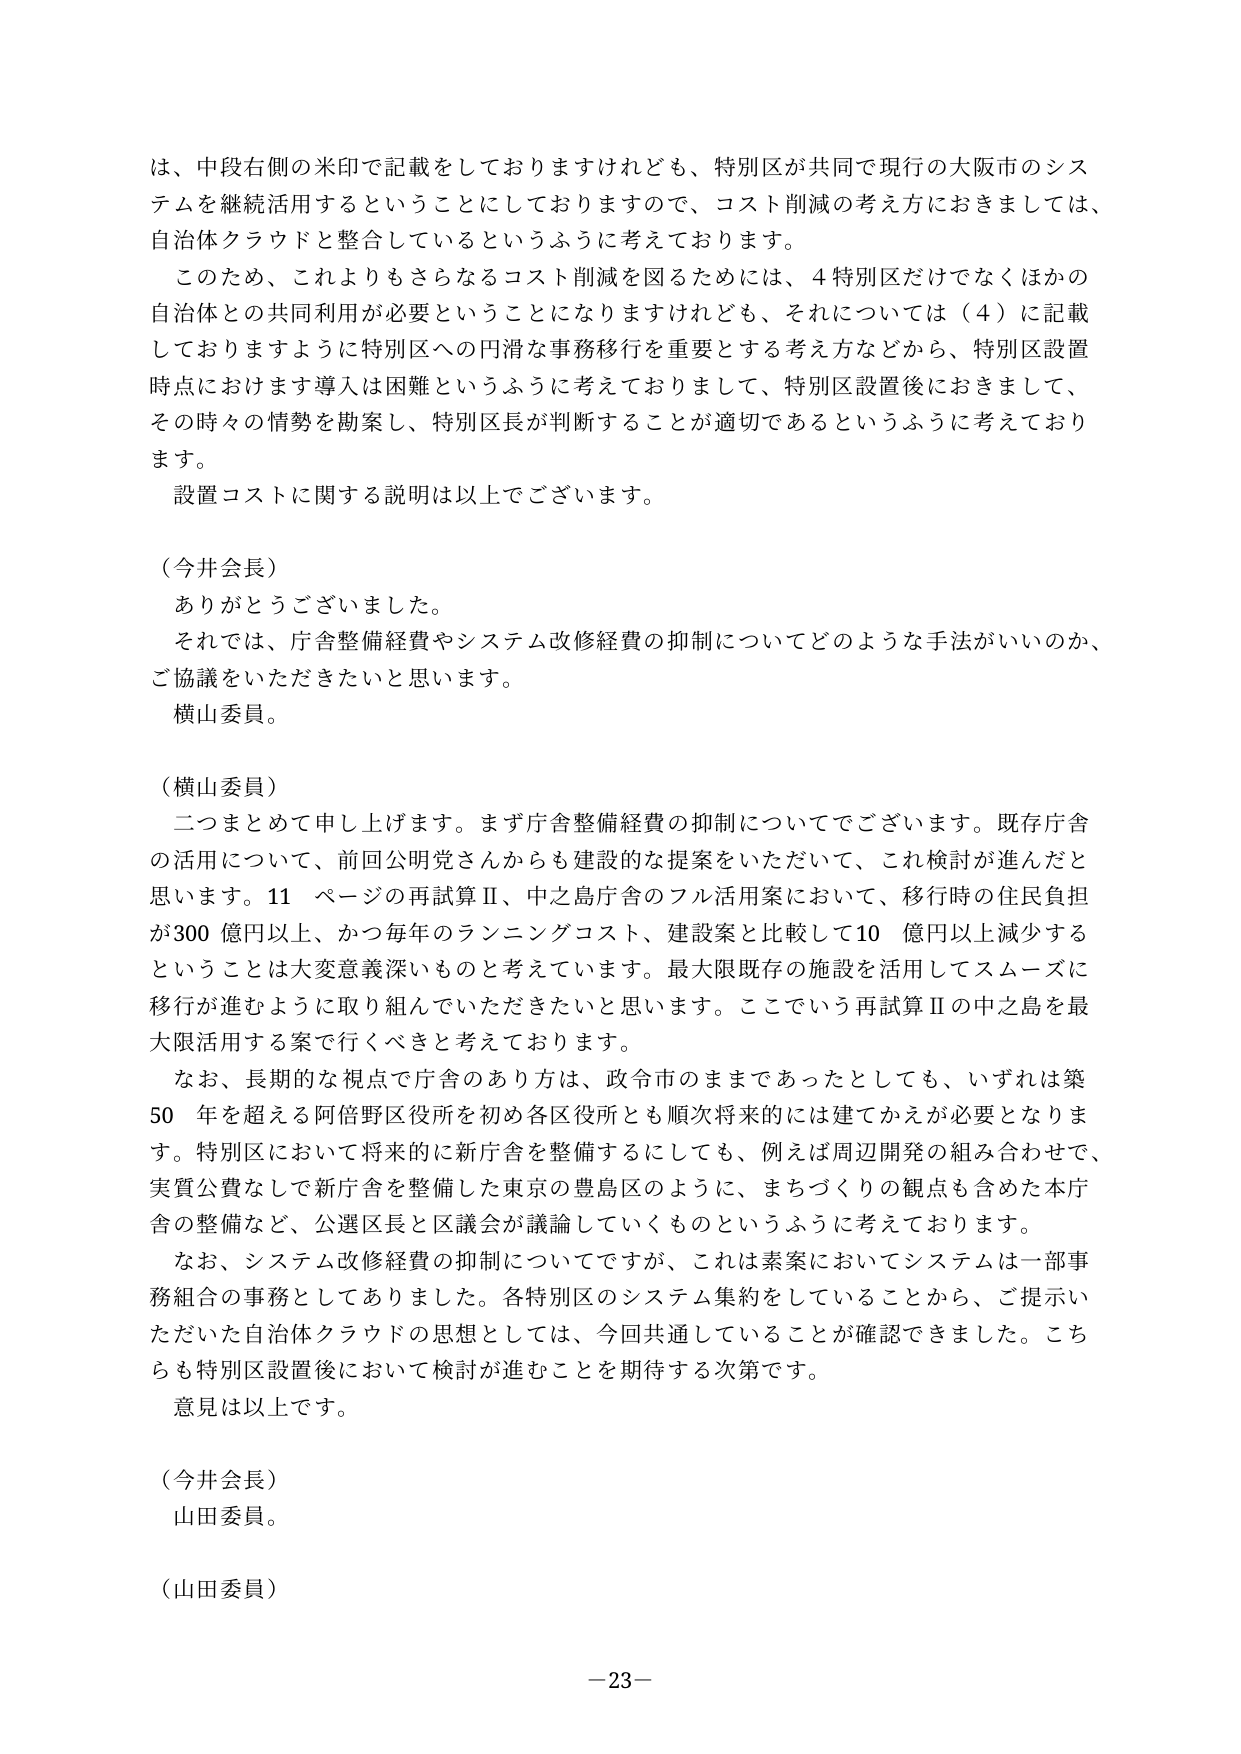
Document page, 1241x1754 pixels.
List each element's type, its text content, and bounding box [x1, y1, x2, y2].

text ありがとうございました。 [149, 585, 1091, 622]
text それでは、庁舎整備経費やシステム改修経費の抑制についてどのような手法がいいのか、ご協議をいただきたいと思います。 [149, 622, 1091, 695]
text （今井会長） [149, 1460, 1091, 1497]
text 山田委員。 [149, 1497, 1091, 1533]
text 横山委員。 [149, 695, 1091, 731]
text このため、これよりもさらなるコスト削減を図るためには、４特別区だけでなくほかの自治体との共同利用が必要ということになりますけれども、それについては（４）に記載しておりますように特別区への円滑な事務移行を重要とする考え方などから、特別区設置時点におけます導入は困難というふうに考えておりまして、特別区設置後におきまして、その時々の情勢を勘案し、特別区長が判断することが適切であるというふうに考えております。 [149, 257, 1091, 476]
text （山田委員） [149, 1570, 1091, 1606]
text 二つまとめて申し上げます。まず庁舎整備経費の抑制についてでございます。既存庁舎の活用について、前回公明党さんからも建設的な提案をいただいて、これ検討が進んだと思います。11ページの再試算Ⅱ、中之島庁舎のフル活用案において、移行時の住民負担が300億円以上、かつ毎年のランニングコスト、建設案と比較して10億円以上減少するということは大変意義深いものと考えています。最大限既存の施設を活用してスムーズに移行が進むように取り組んでいただきたいと思います。ここでいう再試算Ⅱの中之島を最大限活用する案で行くべきと考えております。 [149, 804, 1091, 1059]
text 設置コストに関する説明は以上でございます。 [149, 476, 1091, 512]
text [149, 148, 1091, 257]
text （今井会長） [149, 549, 1091, 585]
text 意見は以上です。 [149, 1387, 1091, 1424]
text なお、システム改修経費の抑制についてですが、これは素案においてシステムは一部事務組合の事務としてありました。各特別区のシステム集約をしていることから、ご提示いただいた自治体クラウドの思想としては、今回共通していることが確認できました。こちらも特別区設置後において検討が進むことを期待する次第です。 [149, 1242, 1091, 1387]
text なお、長期的な視点で庁舎のあり方は、政令市のままであったとしても、いずれは築50年を超える阿倍野区役所を初め各区役所とも順次将来的には建てかえが必要となります。特別区において将来的に新庁舎を整備するにしても、例えば周辺開発の組み合わせで、実質公費なしで新庁舎を整備した東京の豊島区のように、まちづくりの観点も含めた本庁舎の整備など、公選区長と区議会が議論していくものというふうに考えております。 [149, 1059, 1091, 1242]
text （横山委員） [149, 768, 1091, 804]
